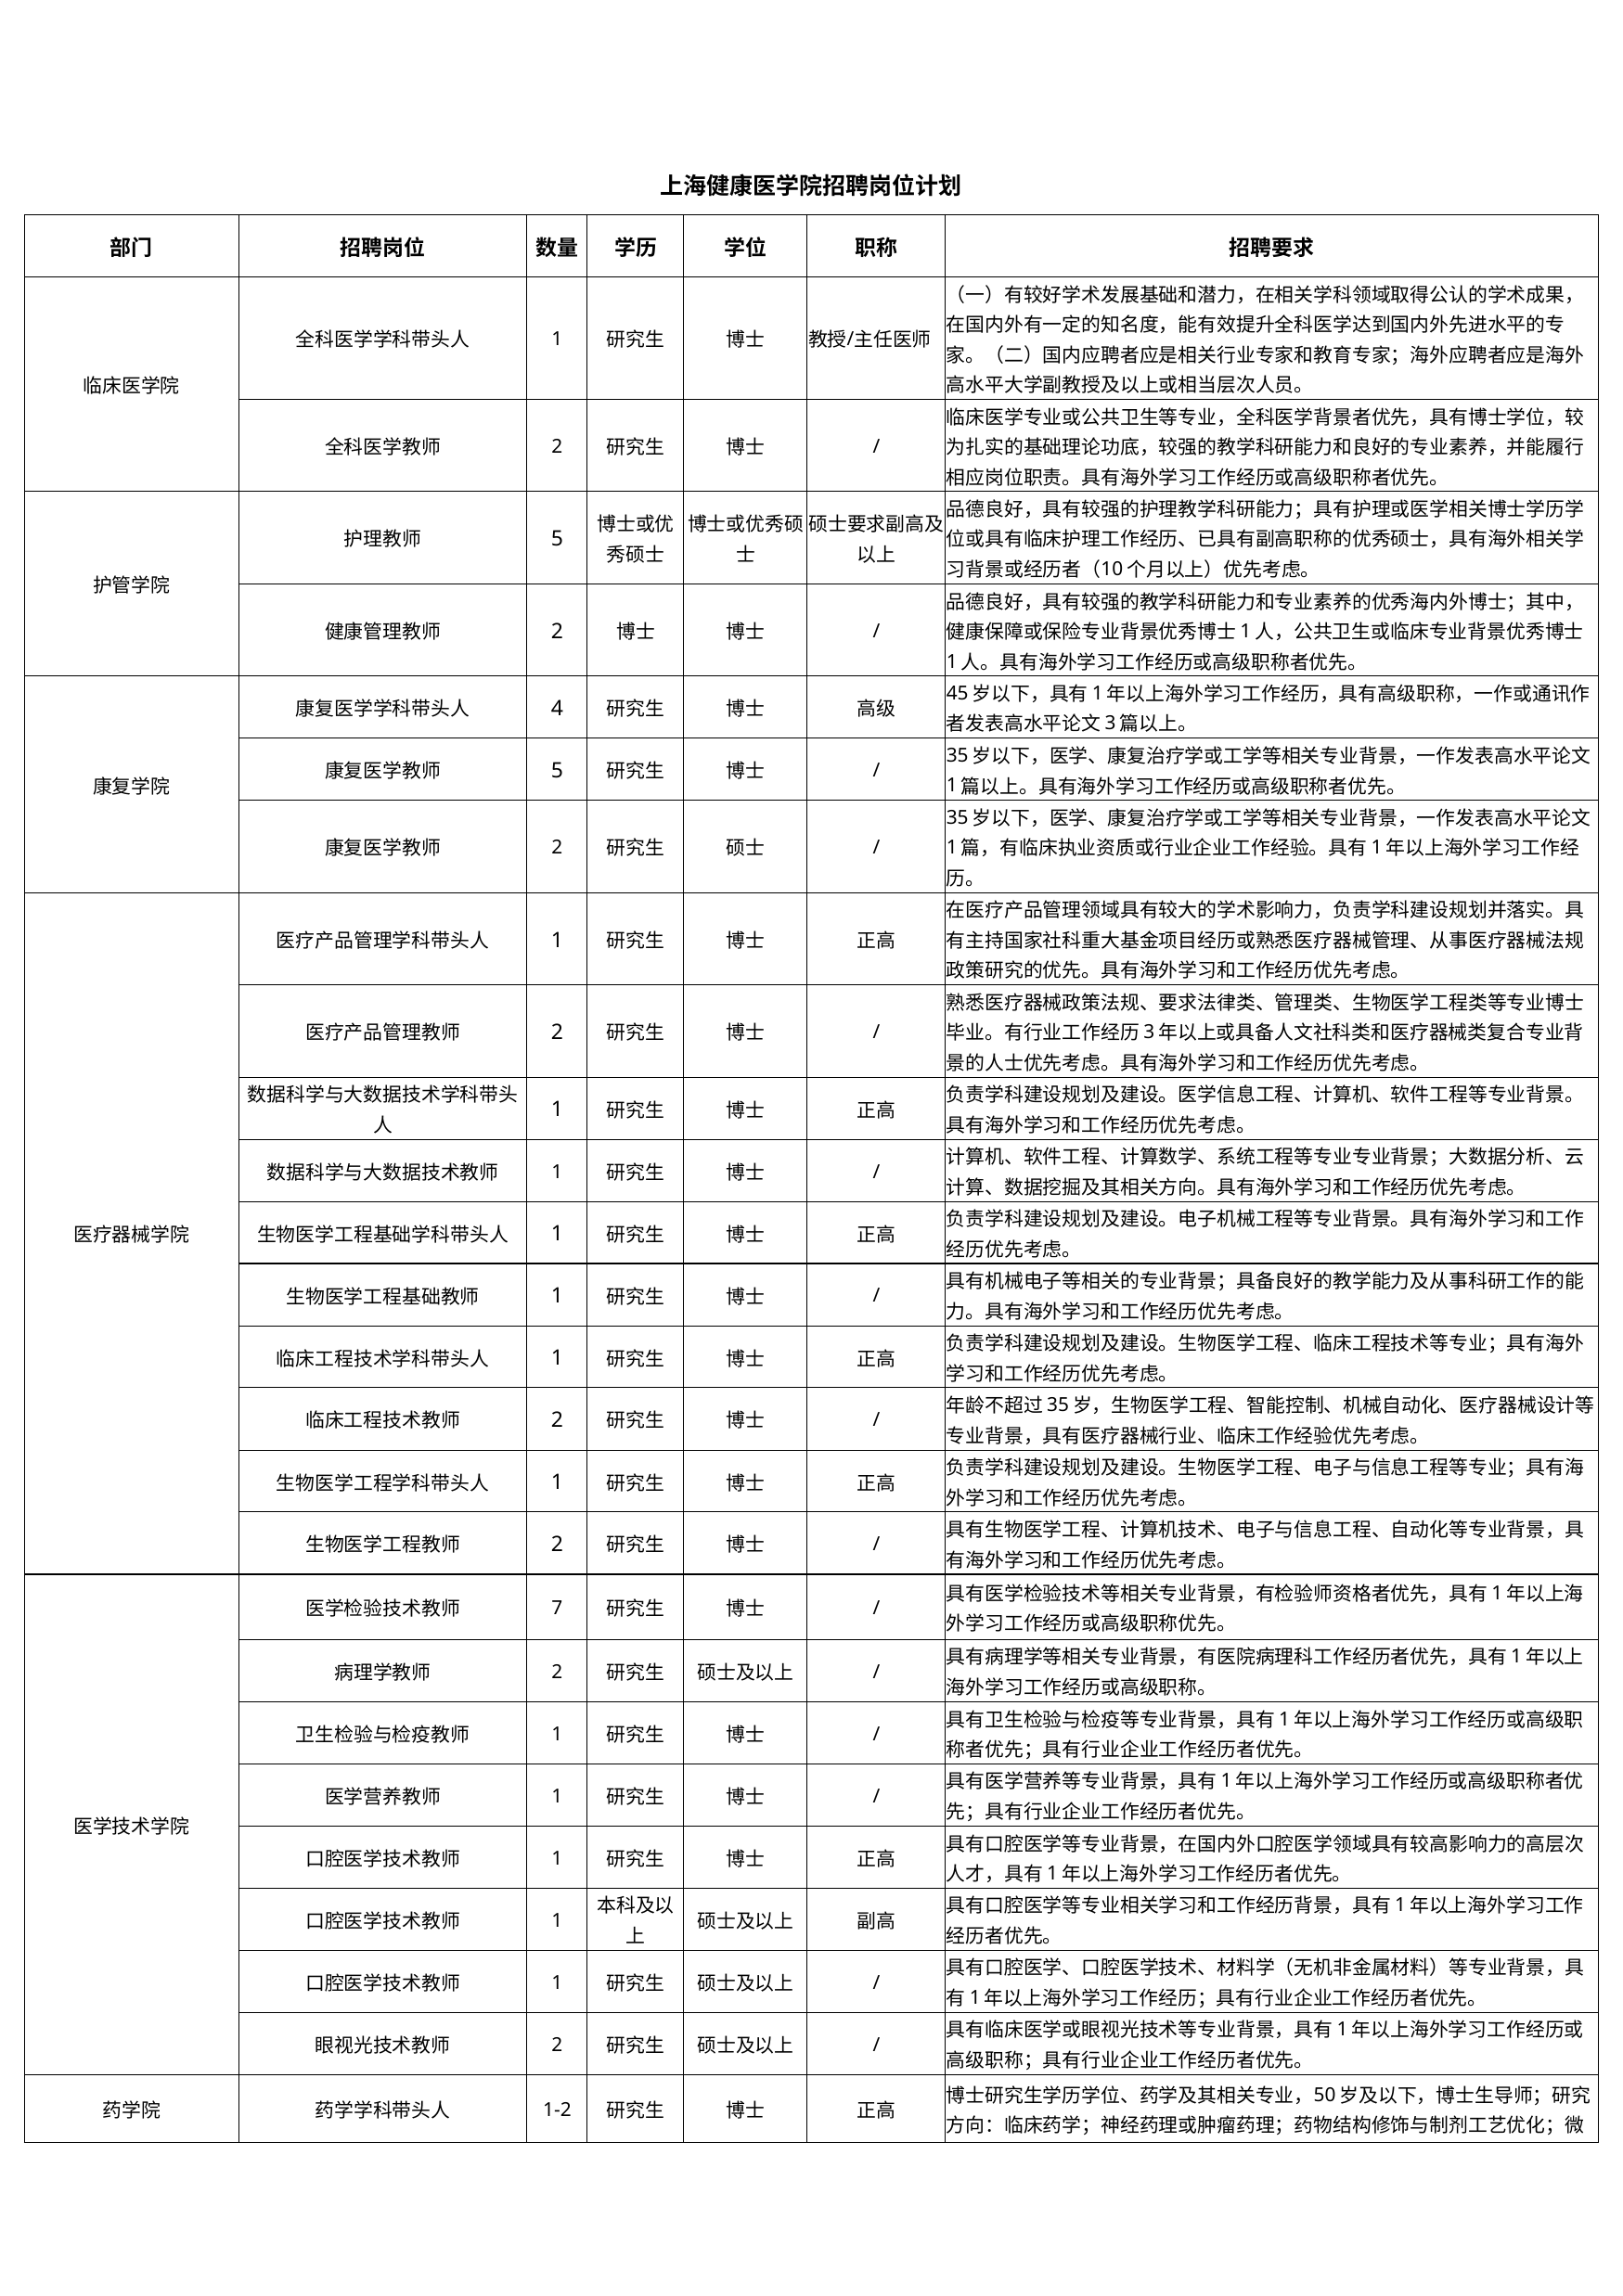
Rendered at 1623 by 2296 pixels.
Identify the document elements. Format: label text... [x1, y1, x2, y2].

table_cell 口腔医学技术教师 [239, 1827, 526, 1887]
table_cell / [807, 1764, 945, 1826]
table_cell 医学技术学院 [25, 1575, 238, 2074]
table_cell 博士 [684, 985, 806, 1077]
table_cell / [807, 1140, 945, 1200]
table_cell / [807, 1951, 945, 2011]
table_cell 研究生 [587, 1327, 683, 1387]
table_cell 负责学科建设规划及建设。医学信息工程、计算机、软件工程等专业背景。具有海外学习和工作经历优先考虑。 [946, 1078, 1598, 1138]
table_cell / [807, 801, 945, 892]
table_cell 硕士及以上 [684, 1951, 806, 2011]
table_cell 康复医学教师 [239, 801, 526, 892]
table_cell 招聘岗位 [239, 215, 526, 276]
table_cell 博士 [684, 584, 806, 675]
table_cell 2 [527, 1512, 586, 1573]
table_cell 硕士及以上 [684, 1889, 806, 1950]
table_cell 博士 [684, 1702, 806, 1764]
table_cell 熟悉医疗器械政策法规、要求法律类、管理类、生物医学工程类等专业博士毕业。有行业工作经历3年以上或具备人文社科类和医疗器械类复合专业背景的人士优先考虑。具有海外学习和工作经历优先考虑。 [946, 985, 1598, 1077]
table_cell 研究生 [587, 985, 683, 1077]
table_cell / [807, 1640, 945, 1701]
table_cell 正高 [807, 1451, 945, 1511]
table_cell / [807, 1575, 945, 1639]
table_cell / [807, 985, 945, 1077]
table_cell 研究生 [587, 1512, 683, 1573]
table_cell 1 [527, 1764, 586, 1826]
table_cell 研究生 [587, 1575, 683, 1639]
table_cell 2 [527, 801, 586, 892]
table_cell 1 [527, 1140, 586, 1200]
table_cell 博士 [684, 893, 806, 984]
table_cell 1 [527, 1078, 586, 1138]
table_cell 全科医学学科带头人 [239, 277, 526, 399]
table_cell 计算机、软件工程、计算数学、系统工程等专业专业背景；大数据分析、云计算、数据挖掘及其相关方向。具有海外学习和工作经历优先考虑。 [946, 1140, 1598, 1200]
table_cell 博士 [684, 1264, 806, 1325]
table_cell 负责学科建设规划及建设。生物医学工程、临床工程技术等专业；具有海外学习和工作经历优先考虑。 [946, 1327, 1598, 1387]
table_cell 研究生 [587, 277, 683, 399]
table_cell 硕士要求副高及以上 [807, 492, 945, 584]
table_cell 研究生 [587, 1264, 683, 1325]
table_cell 正高 [807, 1827, 945, 1887]
table_cell 研究生 [587, 1827, 683, 1887]
table_cell 高级 [807, 676, 945, 738]
table_cell 康复学院 [25, 676, 238, 892]
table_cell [946, 2075, 1598, 2142]
table_cell 博士 [684, 1140, 806, 1200]
table_cell 临床工程技术学科带头人 [239, 1327, 526, 1387]
table_cell 具有临床医学或眼视光技术等专业背景，具有1年以上海外学习工作经历或高级职称；具有行业企业工作经历者优先。 [946, 2013, 1598, 2074]
table_cell 博士 [684, 1575, 806, 1639]
table_cell 护理教师 [239, 492, 526, 584]
table_cell 1 [527, 1702, 586, 1764]
table_cell 正高 [807, 1202, 945, 1263]
table_cell 具有口腔医学等专业相关学习和工作经历背景，具有1年以上海外学习工作经历者优先。 [946, 1889, 1598, 1950]
table_cell 研究生 [587, 1388, 683, 1449]
table_cell 2 [527, 1388, 586, 1449]
table_cell 研究生 [587, 1140, 683, 1200]
table_cell 正高 [807, 893, 945, 984]
table_cell 具有医学营养等专业背景，具有1年以上海外学习工作经历或高级职称者优先；具有行业企业工作经历者优先。 [946, 1764, 1598, 1826]
table_cell 博士或优秀硕士 [684, 492, 806, 584]
table_cell 1 [527, 1951, 586, 2011]
table_cell 正高 [807, 2075, 945, 2142]
table_cell 1 [527, 1327, 586, 1387]
table_cell 博士 [684, 277, 806, 399]
table_cell 正高 [807, 1078, 945, 1138]
table_cell （一）有较好学术发展基础和潜力，在相关学科领域取得公认的学术成果，在国内外有一定的知名度，能有效提升全科医学达到国内外先进水平的专家。（二）国内应聘者应是相关行业专家和教育专家；海外应聘者应是海外高水平大学副教授及以上或相当层次人员。 [946, 277, 1598, 399]
table_cell 博士 [684, 1451, 806, 1511]
table_cell 博士 [684, 1512, 806, 1573]
table_cell 正高 [807, 1327, 945, 1387]
table_cell 医学营养教师 [239, 1764, 526, 1826]
table_cell 品德良好，具有较强的教学科研能力和专业素养的优秀海内外博士；其中，健康保障或保险专业背景优秀博士1人，公共卫生或临床专业背景优秀博士1人。具有海外学习工作经历或高级职称者优先。 [946, 584, 1598, 675]
table_cell 招聘要求 [946, 215, 1598, 276]
table_cell 医疗产品管理学科带头人 [239, 893, 526, 984]
table_cell 1 [527, 1889, 586, 1950]
table_cell 药学院 [25, 2075, 238, 2142]
table_cell 卫生检验与检疫教师 [239, 1702, 526, 1764]
table_cell 1 [527, 893, 586, 984]
table_cell 45岁以下，具有1年以上海外学习工作经历，具有高级职称，一作或通讯作者发表高水平论文3篇以上。 [946, 676, 1598, 738]
table_cell 硕士及以上 [684, 2013, 806, 2074]
table_cell 生物医学工程学科带头人 [239, 1451, 526, 1511]
table_cell 眼视光技术教师 [239, 2013, 526, 2074]
table_cell 具有卫生检验与检疫等专业背景，具有1年以上海外学习工作经历或高级职称者优先；具有行业企业工作经历者优先。 [946, 1702, 1598, 1764]
table_cell 博士 [587, 584, 683, 675]
table_cell 2 [527, 1640, 586, 1701]
table_cell 2 [527, 2013, 586, 2074]
table_cell 生物医学工程基础学科带头人 [239, 1202, 526, 1263]
table_cell 品德良好，具有较强的护理教学科研能力；具有护理或医学相关博士学历学位或具有临床护理工作经历、已具有副高职称的优秀硕士，具有海外相关学习背景或经历者（10个月以上）优先考虑。 [946, 492, 1598, 584]
table_cell 1 [527, 1451, 586, 1511]
table_cell 生物医学工程基础教师 [239, 1264, 526, 1325]
table_cell 博士 [684, 1764, 806, 1826]
table_cell 博士 [684, 1827, 806, 1887]
table_cell / [807, 400, 945, 491]
table_cell 学位 [684, 215, 806, 276]
table_cell 临床工程技术教师 [239, 1388, 526, 1449]
table_cell 研究生 [587, 1764, 683, 1826]
table_cell 具有医学检验技术等相关专业背景，有检验师资格者优先，具有1年以上海外学习工作经历或高级职称优先。 [946, 1575, 1598, 1639]
table_cell 数据科学与大数据技术学科带头人 [239, 1078, 526, 1138]
table_cell 研究生 [587, 1078, 683, 1138]
table_cell 医疗器械学院 [25, 893, 238, 1573]
table_cell 博士 [684, 1388, 806, 1449]
table_cell 35岁以下，医学、康复治疗学或工学等相关专业背景，一作发表高水平论文1篇以上。具有海外学习工作经历或高级职称者优先。 [946, 738, 1598, 800]
table_cell 具有病理学等相关专业背景，有医院病理科工作经历者优先，具有1年以上海外学习工作经历或高级职称。 [946, 1640, 1598, 1701]
table_cell 数据科学与大数据技术教师 [239, 1140, 526, 1200]
table_cell 研究生 [587, 400, 683, 491]
table_cell 研究生 [587, 738, 683, 800]
table_cell 研究生 [587, 1451, 683, 1511]
table_cell 副高 [807, 1889, 945, 1950]
table_cell 药学学科带头人 [239, 2075, 526, 2142]
table_cell 病理学教师 [239, 1640, 526, 1701]
table_cell 职称 [807, 215, 945, 276]
table_cell 研究生 [587, 2075, 683, 2142]
table_cell 学历 [587, 215, 683, 276]
table_cell 生物医学工程教师 [239, 1512, 526, 1573]
table_cell 年龄不超过35岁，生物医学工程、智能控制、机械自动化、医疗器械设计等专业背景，具有医疗器械行业、临床工作经验优先考虑。 [946, 1388, 1598, 1449]
table_cell 博士 [684, 738, 806, 800]
table_cell 35岁以下，医学、康复治疗学或工学等相关专业背景，一作发表高水平论文1篇，有临床执业资质或行业企业工作经验。具有1年以上海外学习工作经历。 [946, 801, 1598, 892]
table_cell 5 [527, 492, 586, 584]
table_cell 全科医学教师 [239, 400, 526, 491]
table_cell 1 [527, 1202, 586, 1263]
table_cell 1 [527, 1827, 586, 1887]
table_cell 1 [527, 277, 586, 399]
table_cell / [807, 1264, 945, 1325]
table_cell / [807, 1512, 945, 1573]
table_cell 2 [527, 400, 586, 491]
table_cell 部门 [25, 215, 238, 276]
table_cell 博士或优秀硕士 [587, 492, 683, 584]
table_cell 临床医学院 [25, 277, 238, 491]
table_cell 博士 [684, 676, 806, 738]
table_cell 研究生 [587, 1951, 683, 2011]
table_cell 4 [527, 676, 586, 738]
table_cell 口腔医学技术教师 [239, 1951, 526, 2011]
table_cell 在医疗产品管理领域具有较大的学术影响力，负责学科建设规划并落实。具有主持国家社科重大基金项目经历或熟悉医疗器械管理、从事医疗器械法规政策研究的优先。具有海外学习和工作经历优先考虑。 [946, 893, 1598, 984]
table_cell 博士 [684, 2075, 806, 2142]
table_cell 护管学院 [25, 492, 238, 675]
table_cell 5 [527, 738, 586, 800]
table_cell 研究生 [587, 893, 683, 984]
table_cell 2 [527, 985, 586, 1077]
table_cell 研究生 [587, 1702, 683, 1764]
table_cell 研究生 [587, 801, 683, 892]
table_cell 口腔医学技术教师 [239, 1889, 526, 1950]
table_cell 医学检验技术教师 [239, 1575, 526, 1639]
table_cell 医疗产品管理教师 [239, 985, 526, 1077]
table_cell 2 [527, 584, 586, 675]
table_cell 负责学科建设规划及建设。电子机械工程等专业背景。具有海外学习和工作经历优先考虑。 [946, 1202, 1598, 1263]
table_cell 具有口腔医学等专业背景，在国内外口腔医学领域具有较高影响力的高层次人才，具有1年以上海外学习工作经历者优先。 [946, 1827, 1598, 1887]
table_cell 博士 [684, 400, 806, 491]
table_cell 具有生物医学工程、计算机技术、电子与信息工程、自动化等专业背景，具有海外学习和工作经历优先考虑。 [946, 1512, 1598, 1573]
table_cell 健康管理教师 [239, 584, 526, 675]
table_header 上海健康医学院招聘岗位计划 [24, 153, 1598, 214]
table_cell 康复医学学科带头人 [239, 676, 526, 738]
table_cell 硕士 [684, 801, 806, 892]
table_cell 1 [527, 1264, 586, 1325]
table_cell 具有口腔医学、口腔医学技术、材料学（无机非金属材料）等专业背景，具有1年以上海外学习工作经历；具有行业企业工作经历者优先。 [946, 1951, 1598, 2011]
table_cell 7 [527, 1575, 586, 1639]
table_cell / [807, 2013, 945, 2074]
table_cell / [807, 738, 945, 800]
table_cell 康复医学教师 [239, 738, 526, 800]
table_cell 研究生 [587, 2013, 683, 2074]
table_cell 本科及以上 [587, 1889, 683, 1950]
table_cell 临床医学专业或公共卫生等专业，全科医学背景者优先，具有博士学位，较为扎实的基础理论功底，较强的教学科研能力和良好的专业素养，并能履行相应岗位职责。具有海外学习工作经历或高级职称者优先。 [946, 400, 1598, 491]
table_cell 教授/主任医师 [807, 277, 945, 399]
table_cell / [807, 1702, 945, 1764]
table_cell 负责学科建设规划及建设。生物医学工程、电子与信息工程等专业；具有海外学习和工作经历优先考虑。 [946, 1451, 1598, 1511]
table_cell / [807, 1388, 945, 1449]
table_cell 研究生 [587, 676, 683, 738]
table_cell 研究生 [587, 1640, 683, 1701]
table_cell 研究生 [587, 1202, 683, 1263]
table_cell 硕士及以上 [684, 1640, 806, 1701]
table_cell 数量 [527, 215, 586, 276]
table_cell / [807, 584, 945, 675]
table_cell 1-2 [527, 2075, 586, 2142]
table_cell 具有机械电子等相关的专业背景；具备良好的教学能力及从事科研工作的能力。具有海外学习和工作经历优先考虑。 [946, 1264, 1598, 1325]
table_cell 博士 [684, 1202, 806, 1263]
table_cell 博士 [684, 1078, 806, 1138]
table_cell 博士 [684, 1327, 806, 1387]
